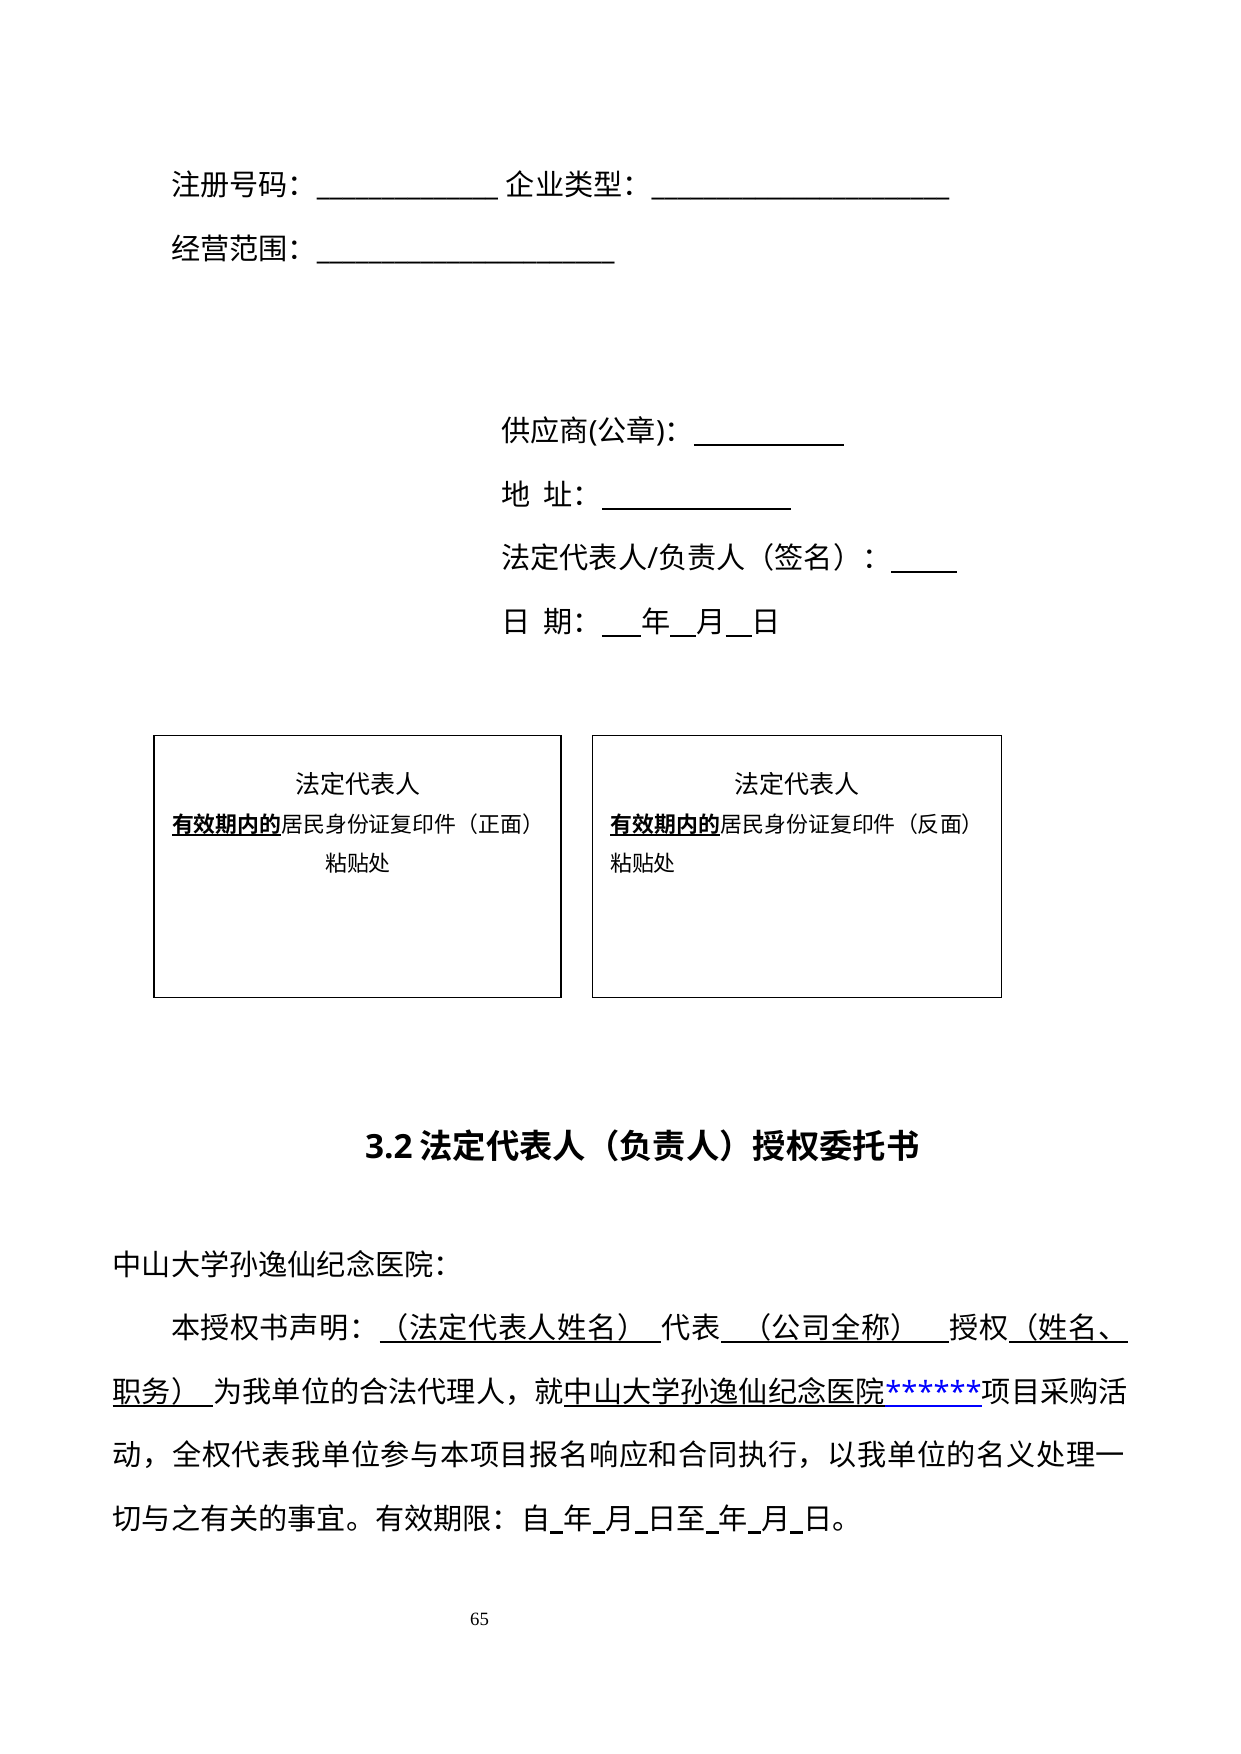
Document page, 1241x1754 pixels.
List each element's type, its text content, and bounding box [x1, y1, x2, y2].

text 日 期： 年 月 日 [112, 598, 1128, 641]
text 经营范围：_______________________ [112, 226, 1128, 268]
text 3.2法定代表人（负责人）授权委托书 [156, 1111, 1128, 1176]
text 本授权书声明：（法定代表人姓名） 代表 （公司全称） 授权（姓名、职务） 为我单位的合法代理人，就中山大学孙逸仙纪念医院******项目采购活动，全权代表我单位参与本项目报名响应和合同执行，以我单位的名义处理一切与之有关的事宜。有效期限：自 年 月 日至 年 月 日。 [112, 1305, 1128, 1538]
text 地 址： [112, 472, 1128, 514]
text 法定代表人/负责人（签名）： [112, 535, 1128, 577]
text 中山大学孙逸仙纪念医院： [112, 1241, 1128, 1284]
text 注册号码：______________ 企业类型：_______________________ [112, 162, 1128, 204]
text 供应商(公章)： [112, 408, 1128, 450]
